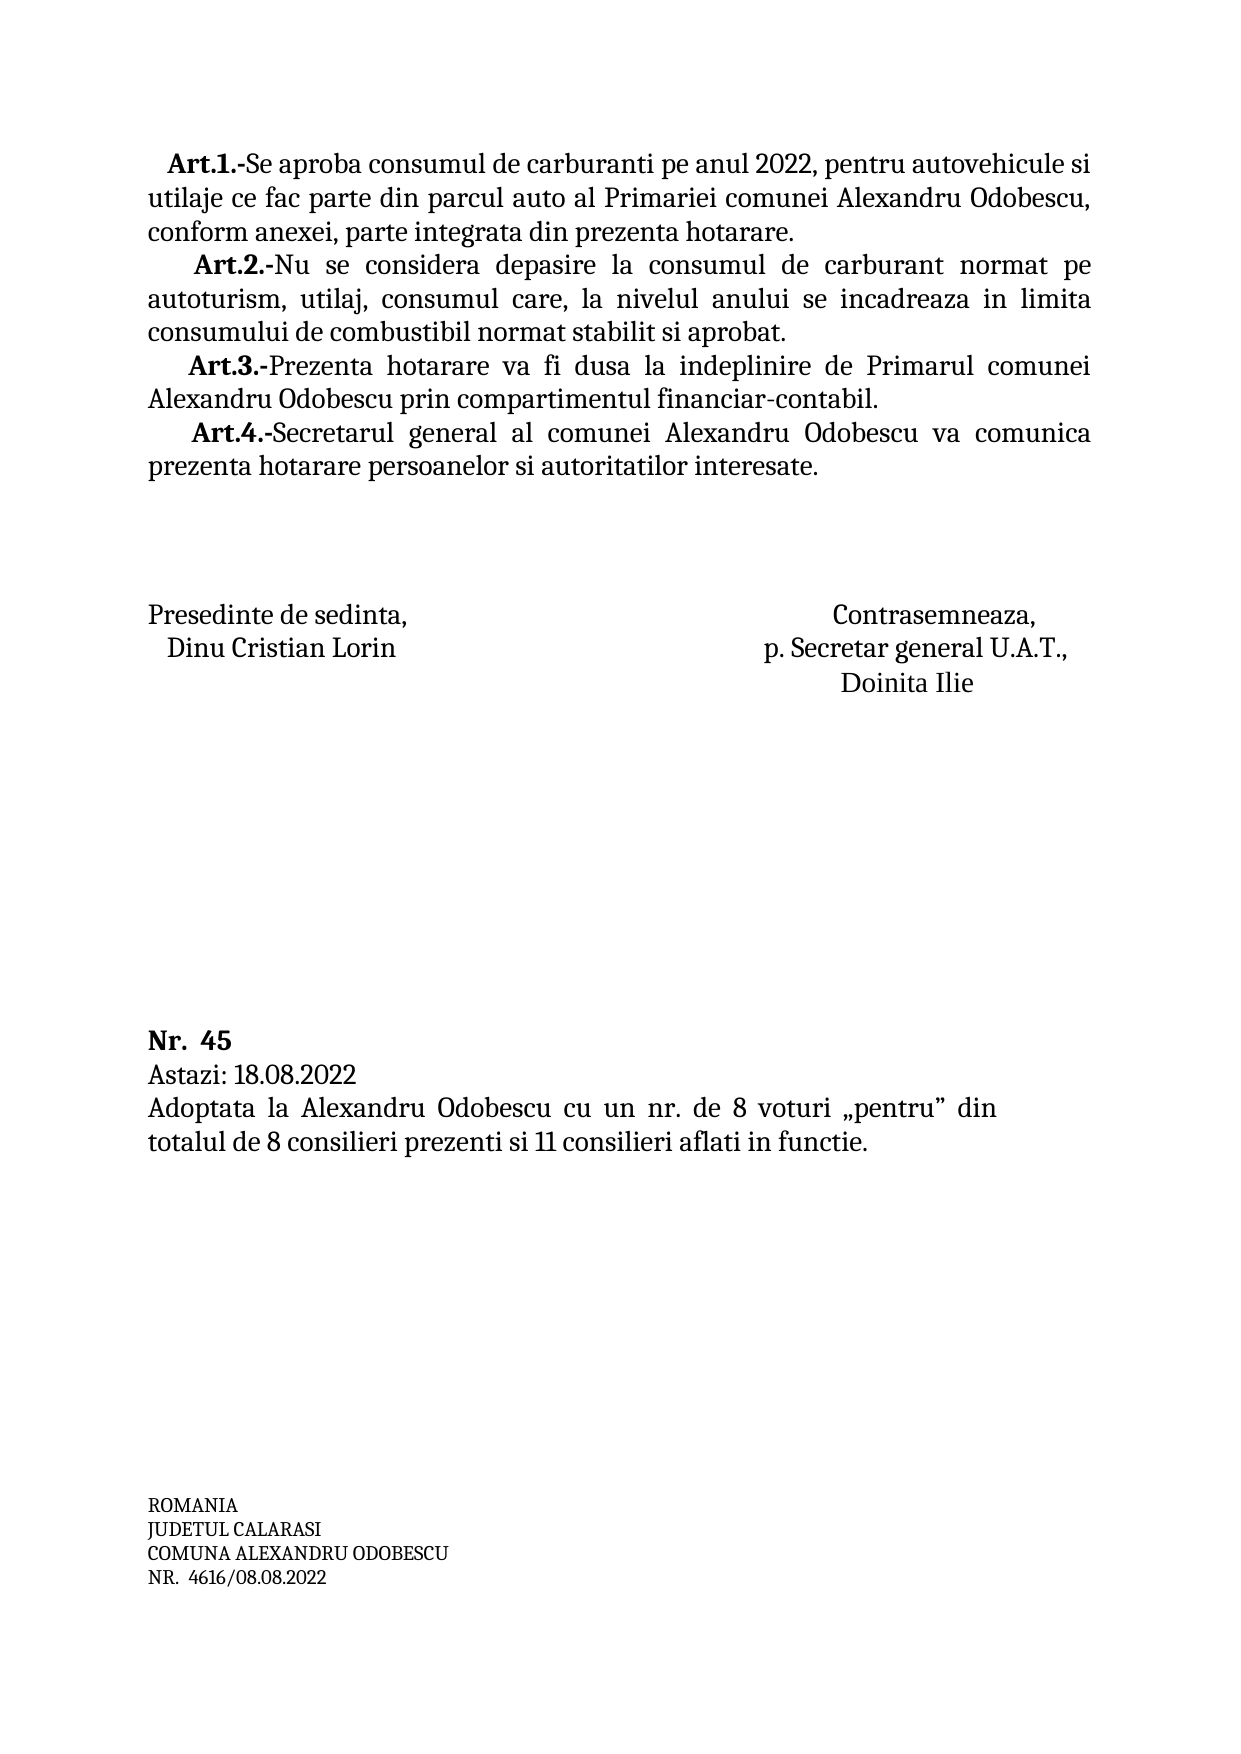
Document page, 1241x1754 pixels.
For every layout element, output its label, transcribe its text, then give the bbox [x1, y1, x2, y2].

text ROMANIA [148, 1494, 1093, 1518]
text Adoptata la Alexandru Odobescu cu un nr. de 8 voturi „pentru” din totalul de 8 consilieri prezenti si 11 consilieri aflati in functie. [148, 1092, 999, 1159]
text Doinita Ilie [148, 665, 1093, 699]
text Dinu Cristian Lorin p. Secretar general U.A.T., [148, 632, 1093, 665]
text Art.2.-Nu se considera depasire la consumul de carburant normat pe autoturism, utilaj, consumul care, la nivelul anului se incadreaza in limita consumului de combustibil normat stabilit si aprobat. [148, 248, 1093, 349]
text Art.3.-Prezenta hotarare va fi dusa la indeplinire de Primarul comunei Alexandru Odobescu prin compartimentul financiar-contabil. [148, 349, 1093, 416]
text Art.1.-Se aproba consumul de carburanti pe anul 2022, pentru autovehicule si utilaje ce fac parte din parcul auto al Primariei comunei Alexandru Odobescu, conform anexei, parte integrata din prezenta hotarare. [148, 148, 1093, 248]
text Presedinte de sedinta, Contrasemneaza, [148, 598, 1093, 632]
text COMUNA ALEXANDRU ODOBESCU [148, 1542, 1093, 1566]
text JUDETUL CALARASI [148, 1518, 1093, 1542]
text Astazi: 18.08.2022 [148, 1058, 1093, 1092]
text NR. 4616/08.08.2022 [148, 1566, 1093, 1590]
text Art.4.-Secretarul general al comunei Alexandru Odobescu va comunica prezenta hotarare persoanelor si autoritatilor interesate. [148, 416, 1093, 483]
text Nr. 45 [148, 1024, 1093, 1058]
